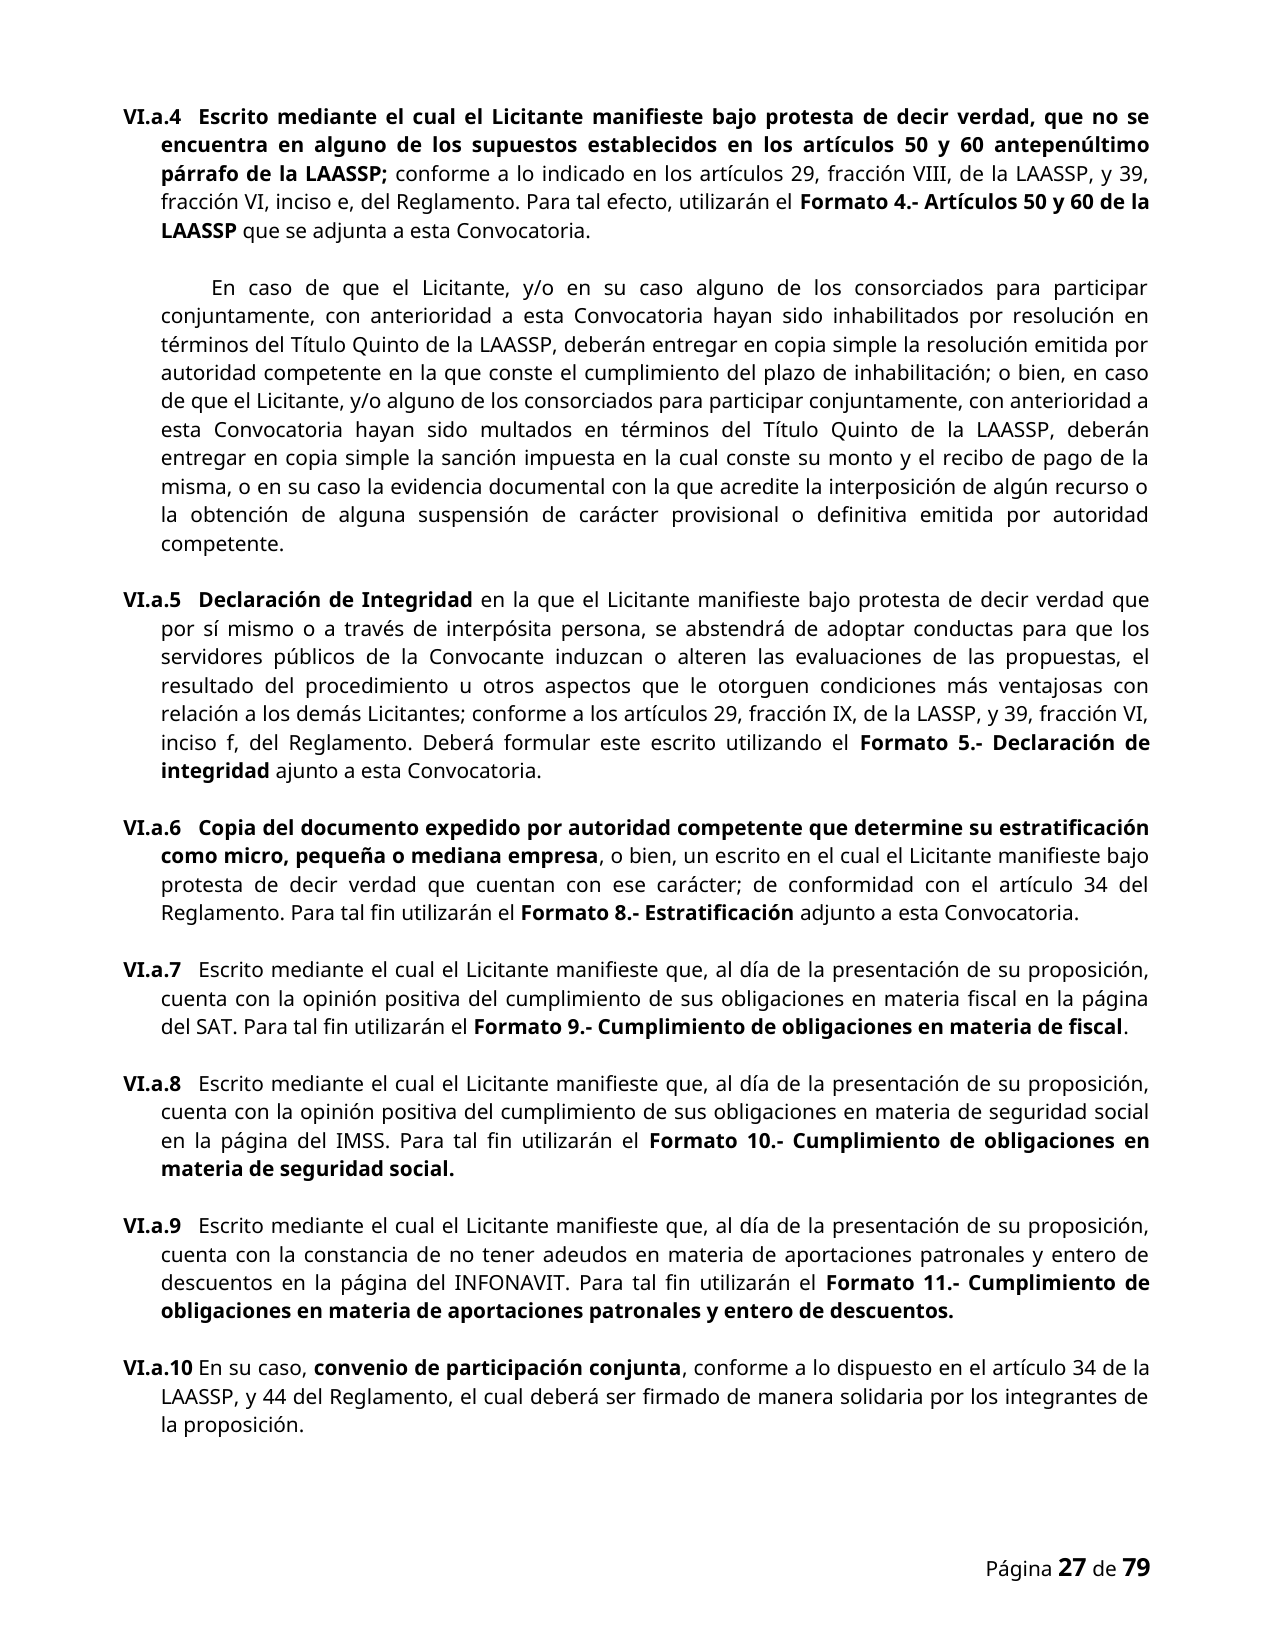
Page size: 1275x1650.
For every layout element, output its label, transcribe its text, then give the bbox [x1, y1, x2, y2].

text VI.a.7 Escrito mediante el cual el Licitante manifieste que, al día de la presentación de su proposición, cuenta con la opinión positiva del cumplimiento de sus obligaciones en materia fiscal en la página del SAT. Para tal fin utilizarán el Formato 9.- Cumplimiento de obligaciones en materia de fiscal. [123, 955, 1151, 1041]
text VI.a.10 En su caso, convenio de participación conjunta, conforme a lo dispuesto en el artículo 34 de la LAASSP, y 44 del Reglamento, el cual deberá ser firmado de manera solidaria por los integrantes de la proposición. [123, 1353, 1151, 1439]
text En caso de que el Licitante, y/o en su caso alguno de los consorciados para participar conjuntamente, con anterioridad a esta Convocatoria hayan sido inhabilitados por resolución en términos del Título Quinto de la LAASSP, deberán entregar en copia simple la resolución emitida por autoridad competente en la que conste el cumplimiento del plazo de inhabilitación; o bien, en caso de que el Licitante, y/o alguno de los consorciados para participar conjuntamente, con anterioridad a esta Convocatoria hayan sido multados en términos del Título Quinto de la LAASSP, deberán entregar en copia simple la sanción impuesta en la cual conste su monto y el recibo de pago de la misma, o en su caso la evidencia documental con la que acredite la interposición de algún recurso o la obtención de alguna suspensión de carácter provisional o definitiva emitida por autoridad competente. [123, 273, 1151, 557]
text VI.a.4 Escrito mediante el cual el Licitante manifieste bajo protesta de decir verdad, que no se encuentra en alguno de los supuestos establecidos en los artículos 50 y 60 antepenúltimo párrafo de la LAASSP; conforme a lo indicado en los artículos 29, fracción VIII, de la LAASSP, y 39, fracción VI, inciso e, del Reglamento. Para tal efecto, utilizarán el Formato 4.- Artículos 50 y 60 de la LAASSP que se adjunta a esta Convocatoria. [123, 102, 1151, 244]
text VI.a.5 Declaración de Integridad en la que el Licitante manifieste bajo protesta de decir verdad que por sí mismo o a través de interpósita persona, se abstendrá de adoptar conductas para que los servidores públicos de la Convocante induzcan o alteren las evaluaciones de las propuestas, el resultado del procedimiento u otros aspectos que le otorguen condiciones más ventajosas con relación a los demás Licitantes; conforme a los artículos 29, fracción IX, de la LASSP, y 39, fracción VI, inciso f, del Reglamento. Deberá formular este escrito utilizando el Formato 5.- Declaración de integridad ajunto a esta Convocatoria. [123, 586, 1151, 785]
text VI.a.8 Escrito mediante el cual el Licitante manifieste que, al día de la presentación de su proposición, cuenta con la opinión positiva del cumplimiento de sus obligaciones en materia de seguridad social en la página del IMSS. Para tal fin utilizarán el Formato 10.- Cumplimiento de obligaciones en materia de seguridad social. [123, 1069, 1151, 1183]
text VI.a.6 Copia del documento expedido por autoridad competente que determine su estratificación como micro, pequeña o mediana empresa, o bien, un escrito en el cual el Licitante manifieste bajo protesta de decir verdad que cuentan con ese carácter; de conformidad con el artículo 34 del Reglamento. Para tal fin utilizarán el Formato 8.- Estratificación adjunto a esta Convocatoria. [123, 813, 1151, 927]
text VI.a.9 Escrito mediante el cual el Licitante manifieste que, al día de la presentación de su proposición, cuenta con la constancia de no tener adeudos en materia de aportaciones patronales y entero de descuentos en la página del INFONAVIT. Para tal fin utilizarán el Formato 11.- Cumplimiento de obligaciones en materia de aportaciones patronales y entero de descuentos. [123, 1211, 1151, 1325]
